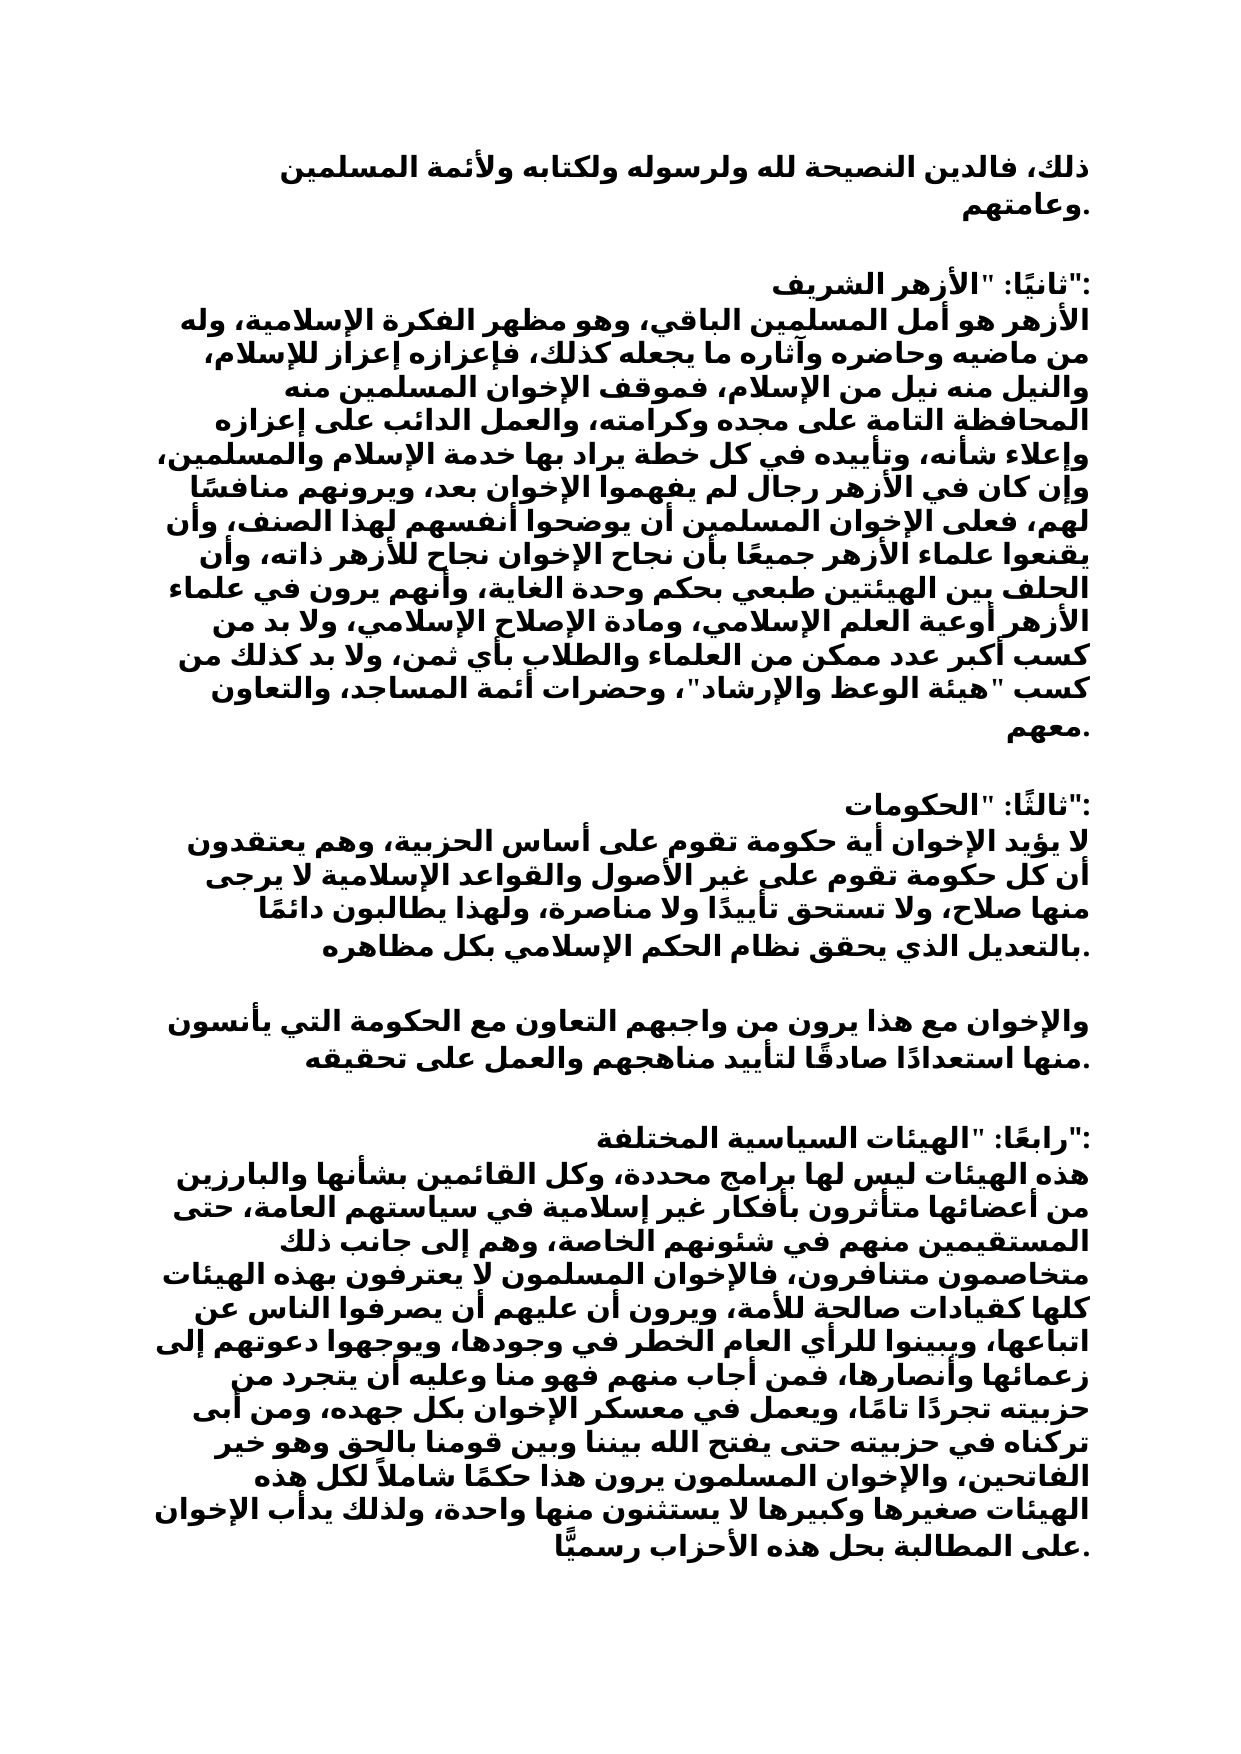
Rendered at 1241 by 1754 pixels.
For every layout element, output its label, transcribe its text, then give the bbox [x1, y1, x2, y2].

text الأزهر هو أمل المسلمين الباقي، وهو مظهر الفكرة الإسلامية، وله من ماضيه وحاضره وآثاره ما يجعله كذلك، فإعزازه إعزاز للإسلام، والنيل منه نيل من الإسلام، فموقف الإخوان المسلمين منه المحافظة التامة على مجده وكرامته، والعمل الدائب على إعزازه وإعلاء شأنه، وتأييده في كل خطة يراد بها خدمة الإسلام والمسلمين، وإن كان في الأزهر رجال لم يفهموا الإخوان بعد، ويرونهم منافسًا لهم، فعلى الإخوان المسلمين أن يوضحوا أنفسهم لهذا الصنف، وأن يقنعوا علماء الأزهر جميعًا بأن نجاح الإخوان نجاح للأزهر ذاته، وأن الحلف بين الهيئتين طبعي بحكم وحدة الغاية، وأنهم يرون في علماء الأزهر أوعية العلم الإسلامي، ومادة الإصلاح الإسلامي، ولا بد من كسب أكبر عدد ممكن من العلماء والطلاب بأي ثمن، ولا بد كذلك من كسب "هيئة الوعظ والإرشاد"، وحضرات أئمة المساجد، والتعاون معهم. [150, 303, 1090, 745]
text لا يؤيد الإخوان أية حكومة تقوم على أساس الحزبية، وهم يعتقدون أن كل حكومة تقوم على غير الأصول والقواعد الإسلامية لا يرجى منها صلاح، ولا تستحق تأييدًا ولا مناصرة، ولهذا يطالبون دائمًا بالتعديل الذي يحقق نظام الحكم الإسلامي بكل مظاهره. [150, 824, 1090, 964]
text والإخوان مع هذا يرون من واجبهم التعاون مع الحكومة التي يأنسون منها استعدادًا صادقًا لتأييد مناهجهم والعمل على تحقيقه. [150, 1004, 1090, 1077]
text ثالثًا: "الحكومات": [150, 784, 1090, 824]
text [150, 150, 1090, 223]
text رابعًا: "الهيئات السياسية المختلفة": [150, 1117, 1090, 1157]
text هذه الهيئات ليس لها برامج محددة، وكل القائمين بشأنها والبارزين من أعضائها متأثرون بأفكار غير إسلامية في سياستهم العامة، حتى المستقيمين منهم في شئونهم الخاصة، وهم إلى جانب ذلك متخاصمون متنافرون، فالإخوان المسلمون لا يعترفون بهذه الهيئات كلها كقيادات صالحة للأمة، ويرون أن عليهم أن يصرفوا الناس عن اتباعها، ويبينوا للرأي العام الخطر في وجودها، ويوجهوا دعوتهم إلى زعمائها وأنصارها، فمن أجاب منهم فهو منا وعليه أن يتجرد من حزبيته تجردًا تامًا، ويعمل في معسكر الإخوان بكل جهده، ومن أبى تركناه في حزبيته حتى يفتح الله بيننا وبين قومنا بالحق وهو خير الفاتحين، والإخوان المسلمون يرون هذا حكمًا شاملاً لكل هذه الهيئات صغيرها وكبيرها لا يستثنون منها واحدة، ولذلك يدأب الإخوان على المطالبة بحل هذه الأحزاب رسميًّا. [150, 1157, 1090, 1565]
text ثانيًا: "الأزهر الشريف": [150, 263, 1090, 303]
